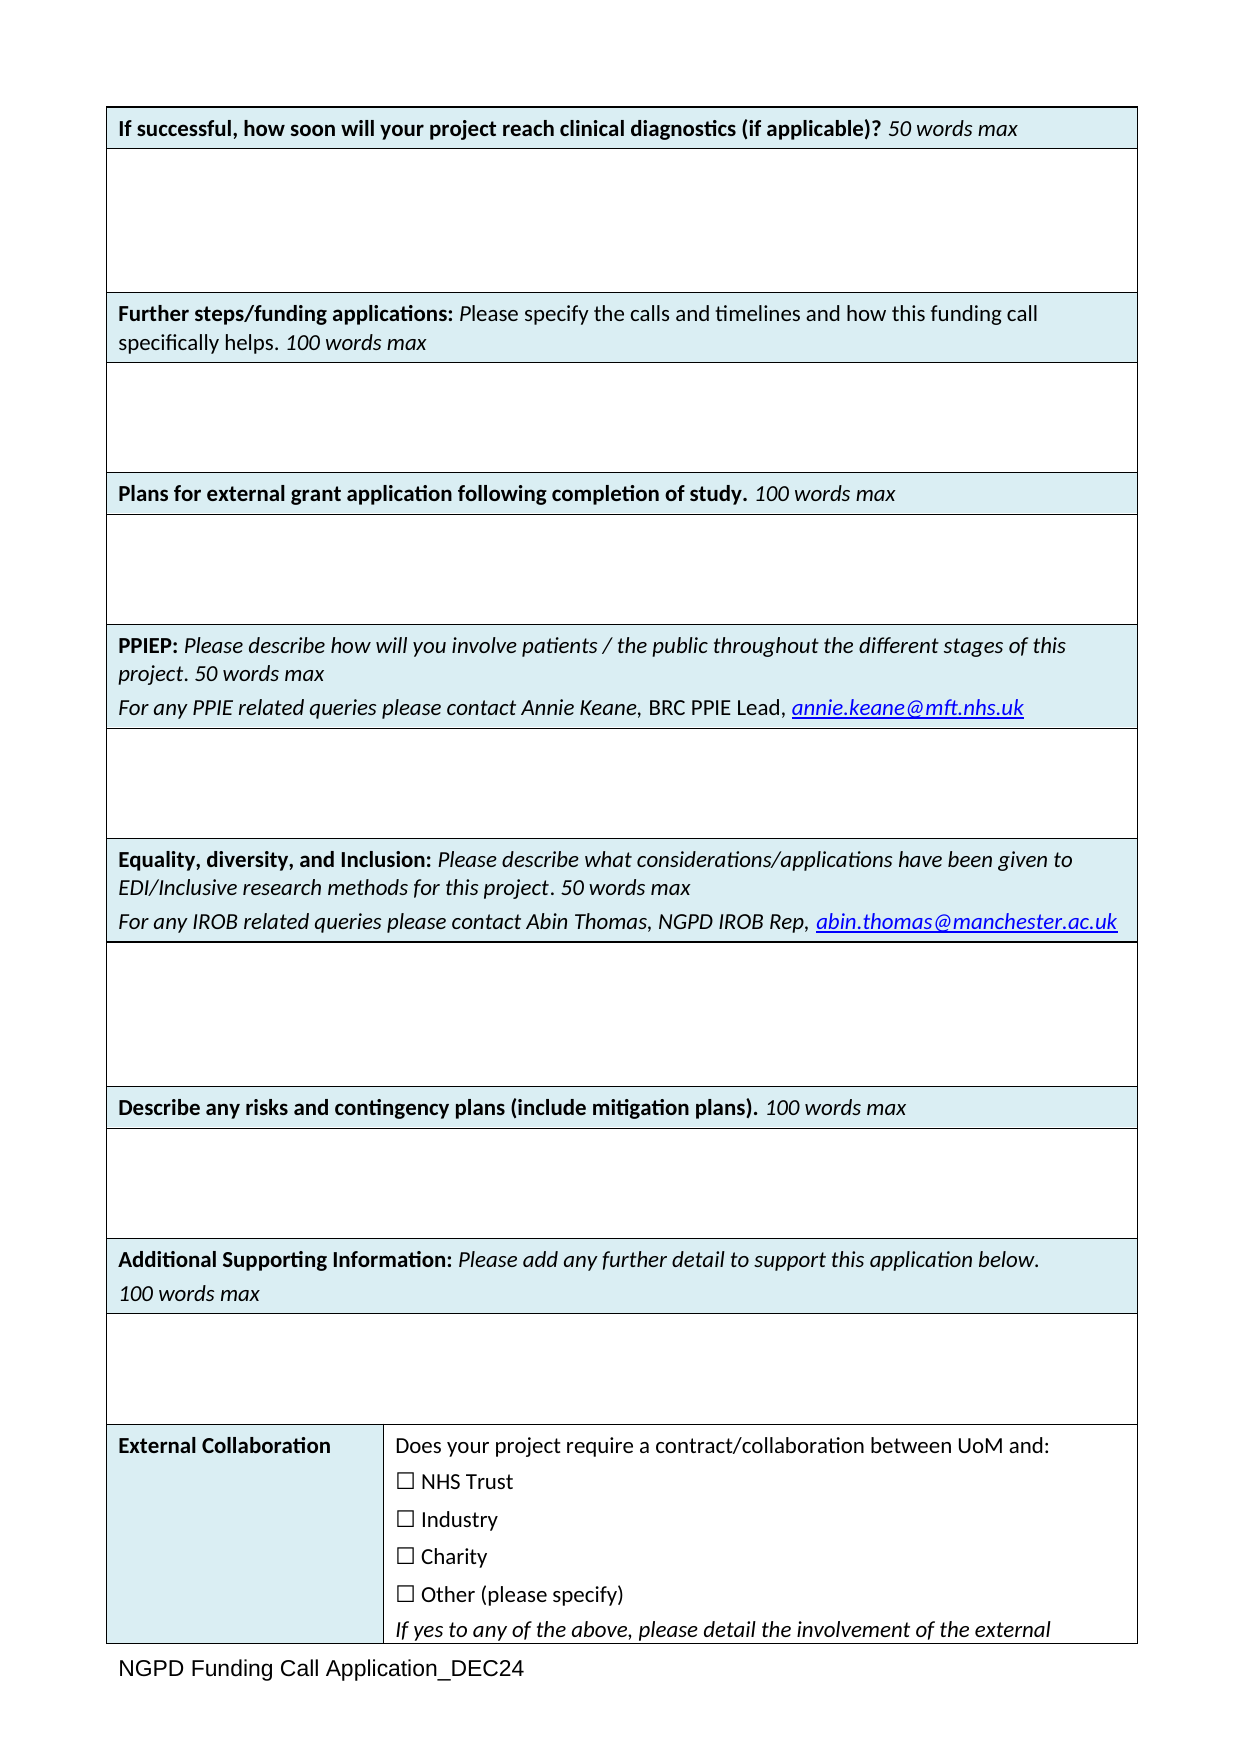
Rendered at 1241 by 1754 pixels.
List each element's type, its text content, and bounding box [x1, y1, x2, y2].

table_cell [107, 515, 1137, 624]
table_cell [107, 1129, 1137, 1237]
table_cell Equality, diversity, and Inclusion: Please describe what considerations/applications have been given to EDI/Inclusive research methods for this project. 50 words max For any IROB related queries please contact Abin Thomas, NGPD IROB Rep, abin.thomas@manchester.ac.uk [107, 839, 1137, 941]
table_cell [107, 1314, 1137, 1423]
table_cell PPIEP: Please describe how will you involve patients / the public throughout the different stages of this project. 50 words max For any PPIE related queries please contact Annie Keane, BRC PPIE Lead, annie.keane@mft.nhs.uk [107, 625, 1137, 727]
table_cell Describe any risks and contingency plans (include mitigation plans). 100 words max [107, 1087, 1137, 1127]
table_cell [107, 729, 1137, 838]
table_cell Additional Supporting Information: Please add any further detail to support this application below. 100 words max [107, 1239, 1137, 1313]
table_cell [384, 1425, 1137, 1643]
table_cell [107, 1425, 383, 1643]
table_cell [107, 363, 1137, 472]
table_cell [107, 943, 1137, 1086]
table_cell Further steps/funding applications: Please specify the calls and timelines and how this funding call specifically helps. 100 words max [107, 293, 1137, 362]
table_cell Plans for external grant application following completion of study. 100 words max [107, 473, 1137, 513]
table_cell [107, 149, 1137, 292]
table_cell If successful, how soon will your project reach clinical diagnostics (if applicable)? 50 words max [107, 108, 1137, 148]
